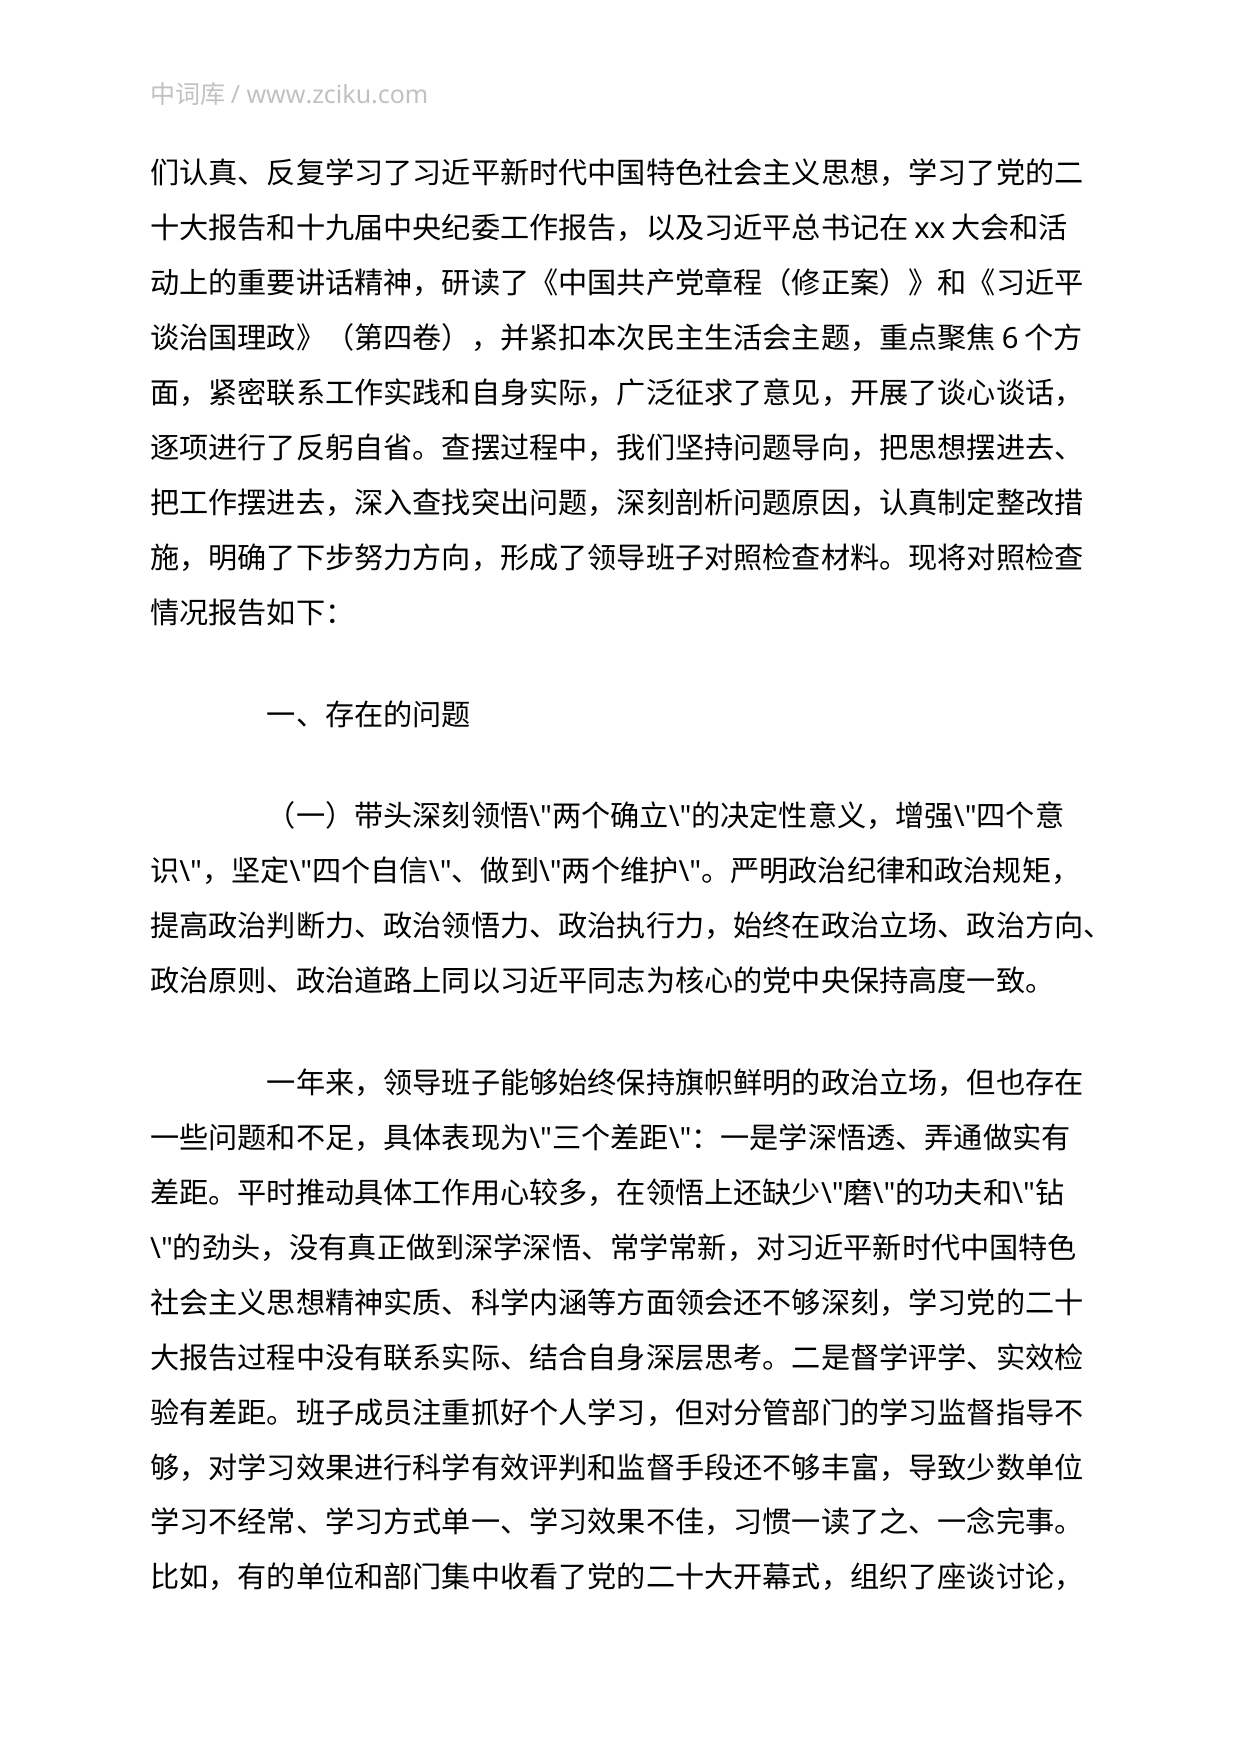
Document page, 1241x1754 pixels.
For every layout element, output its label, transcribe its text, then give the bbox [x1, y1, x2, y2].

text （一）带头深刻领悟\"两个确立\"的决定性意义，增强\"四个意识\"，坚定\"四个自信\"、做到\"两个维护\"。严明政治纪律和政治规矩，提高政治判断力、政治领悟力、政治执行力，始终在政治立场、政治方向、政治原则、政治道路上同以习近平同志为核心的党中央保持高度一致。 [150, 793, 1090, 1000]
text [150, 1059, 1090, 1596]
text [150, 150, 1090, 632]
text 一、存在的问题 [150, 691, 1090, 733]
